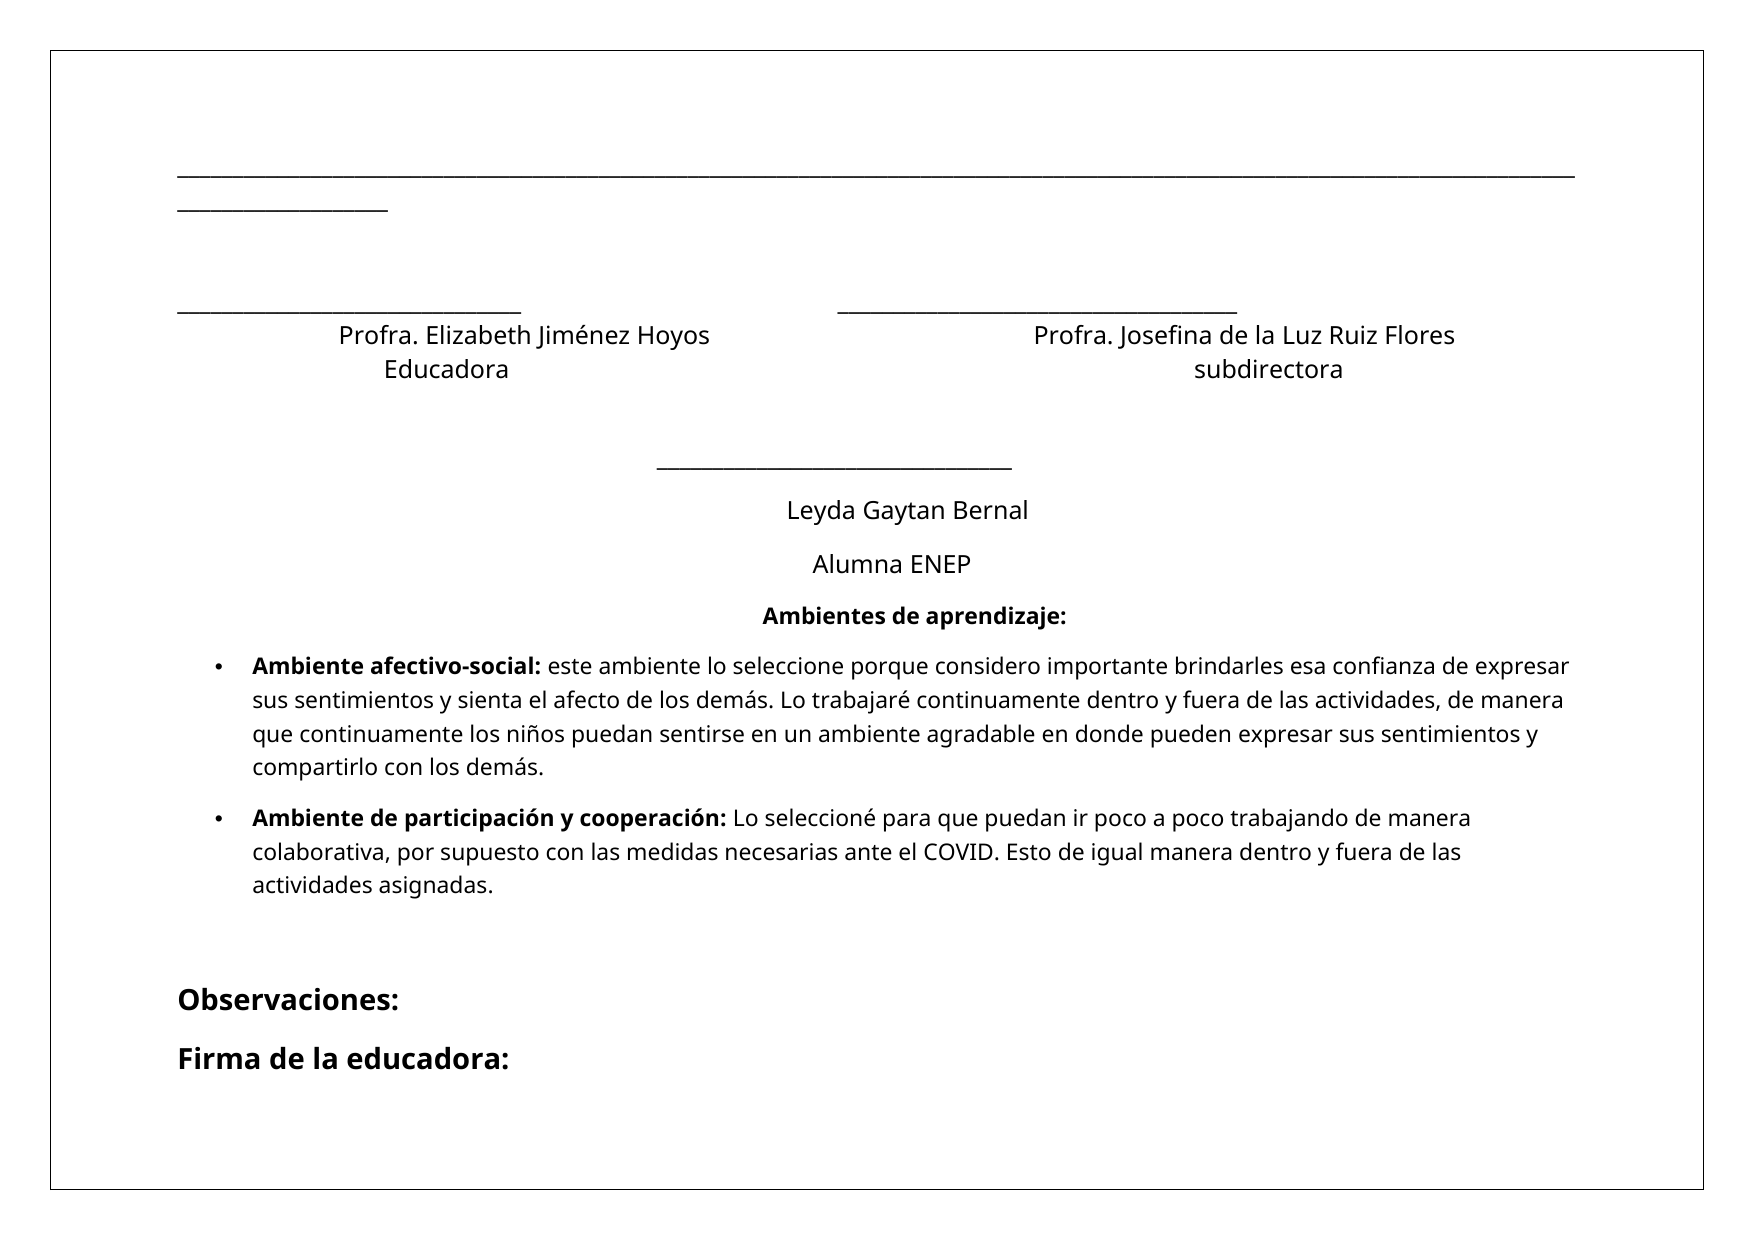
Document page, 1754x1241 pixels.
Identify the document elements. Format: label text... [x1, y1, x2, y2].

text Alumna ENEP [177, 546, 1577, 580]
text _______________________________ ____________________________________ [177, 284, 1577, 318]
text Educadora subdirectora [177, 352, 1577, 386]
text Firma de la educadora: [177, 1039, 1577, 1078]
list Ambiente afectivo-social: este ambiente lo seleccione porque considero importante brindarles esa confianza de expresar sus sentimientos y sienta el afecto de los demás. Lo trabajaré continuamente dentro y fuera de las actividades, de manera que continuamente los niños puedan sentirse en un ambiente agradable en donde pueden expresar sus sentimientos y compartirlo con los demás. [214, 650, 1577, 783]
list Ambiente de participación y cooperación: Lo seleccioné para que puedan ir poco a poco trabajando de manera colaborativa, por supuesto con las medidas necesarias ante el COVID. Esto de igual manera dentro y fuera de las actividades asignadas. [214, 802, 1577, 901]
text Leyda Gaytan Bernal [177, 493, 1577, 527]
text Profra. Elizabeth Jiménez Hoyos Profra. Josefina de la Luz Ruiz Flores [177, 318, 1577, 352]
text Ambientes de aprendizaje: [252, 600, 1577, 631]
text Observaciones: [177, 979, 1577, 1019]
text ________________________________ [177, 439, 1577, 473]
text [177, 147, 1577, 216]
